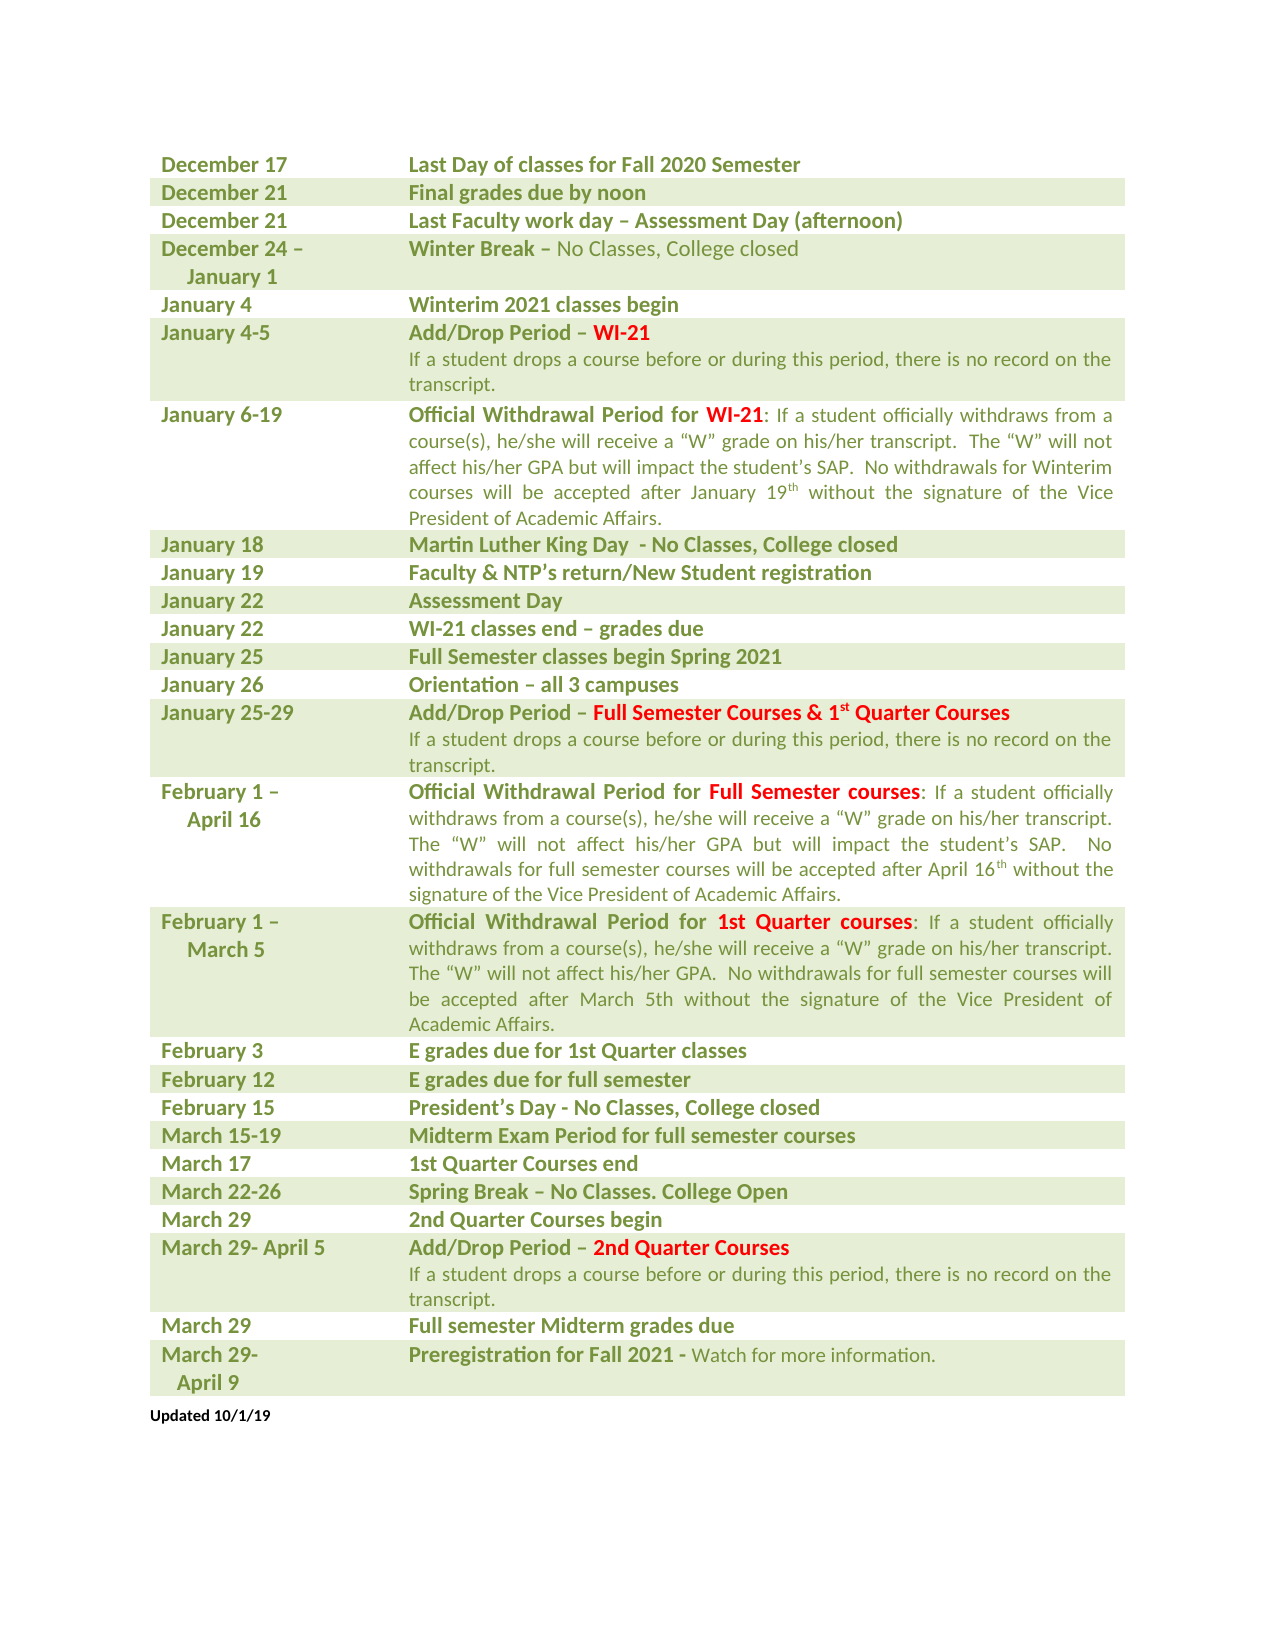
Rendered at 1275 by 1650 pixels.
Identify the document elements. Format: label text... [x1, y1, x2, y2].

table_cell March 29- April 9 [150, 1340, 397, 1396]
table_cell January 22 [150, 586, 397, 614]
table_cell WI-21 classes end – grades due [397, 614, 1125, 642]
table_cell E grades due for full semester [397, 1065, 1125, 1093]
table_cell Faculty & NTP’s return/New Student registration [397, 558, 1125, 586]
table_cell Add/Drop Period – Full Semester Courses & 1st Quarter Courses If a student drops a course before or during this period, there is no record on the transcript. [397, 699, 1125, 777]
table_cell January 4 [150, 290, 397, 318]
table_cell March 29 [150, 1205, 397, 1233]
table_cell February 1 – March 5 [150, 907, 397, 1037]
table_cell E grades due for 1st Quarter classes [397, 1037, 1125, 1065]
table_cell January 25-29 [150, 699, 397, 777]
table_cell Preregistration for Fall 2021 - Watch for more information. [397, 1340, 1125, 1396]
table_cell Full Semester classes begin Spring 2021 [397, 643, 1125, 670]
table_cell December 24 – January 1 [150, 234, 397, 290]
table_cell March 17 [150, 1149, 397, 1177]
table_cell Spring Break – No Classes. College Open [397, 1177, 1125, 1205]
table_cell January 18 [150, 530, 397, 558]
table_cell February 12 [150, 1065, 397, 1093]
table_cell Assessment Day [397, 586, 1125, 614]
table_cell January 4-5 [150, 318, 397, 401]
table_cell Midterm Exam Period for full semester courses [397, 1121, 1125, 1149]
table_cell President’s Day - No Classes, College closed [397, 1093, 1125, 1121]
table_cell Add/Drop Period – WI-21 If a student drops a course before or during this period, there is no record on the transcript. [397, 318, 1125, 401]
table_cell January 22 [150, 614, 397, 642]
table_cell February 15 [150, 1093, 397, 1121]
table_cell December 21 [150, 178, 397, 206]
table_cell Add/Drop Period – 2nd Quarter Courses If a student drops a course before or during this period, there is no record on the transcript. [397, 1233, 1125, 1312]
table_cell Winterim 2021 classes begin [397, 290, 1125, 318]
table_cell 2nd Quarter Courses begin [397, 1205, 1125, 1233]
table_cell Martin Luther King Day - No Classes, College closed [397, 530, 1125, 558]
table_cell Last Faculty work day – Assessment Day (afternoon) [397, 206, 1125, 234]
table_cell February 1 – April 16 [150, 777, 397, 907]
table_cell Full semester Midterm grades due [397, 1312, 1125, 1340]
table_cell January 25 [150, 643, 397, 670]
table_cell Official Withdrawal Period for Full Semester courses: If a student officially withdraws from a course(s), he/she will receive a “W” grade on his/her transcript. The “W” will not affect his/her GPA but will impact the student’s SAP. No withdrawals for full semester courses will be accepted after April 16th without the signature of the Vice President of Academic Affairs. [397, 777, 1125, 907]
table_cell March 22-26 [150, 1177, 397, 1205]
table_cell Winter Break – No Classes, College closed [397, 234, 1125, 290]
table_cell January 26 [150, 670, 397, 698]
table_cell Orientation – all 3 campuses [397, 670, 1125, 698]
table_cell December 17 [150, 150, 397, 178]
table_cell Official Withdrawal Period for 1st Quarter courses: If a student officially withdraws from a course(s), he/she will receive a “W” grade on his/her transcript. The “W” will not affect his/her GPA. No withdrawals for full semester courses will be accepted after March 5th without the signature of the Vice President of Academic Affairs. [397, 907, 1125, 1037]
table_cell January 6-19 [150, 401, 397, 530]
table_cell March 29- April 5 [150, 1233, 397, 1312]
table_cell March 29 [150, 1312, 397, 1340]
table_cell January 19 [150, 558, 397, 586]
table_cell February 3 [150, 1037, 397, 1065]
table_cell Last Day of classes for Fall 2020 Semester [397, 150, 1125, 178]
table_cell March 15-19 [150, 1121, 397, 1149]
table_cell Final grades due by noon [397, 178, 1125, 206]
table_cell December 21 [150, 206, 397, 234]
table_cell 1st Quarter Courses end [397, 1149, 1125, 1177]
table_cell Official Withdrawal Period for WI-21: If a student officially withdraws from a course(s), he/she will receive a “W” grade on his/her transcript. The “W” will not affect his/her GPA but will impact the student’s SAP. No withdrawals for Winterim courses will be accepted after January 19th without the signature of the Vice President of Academic Affairs. [397, 401, 1125, 530]
